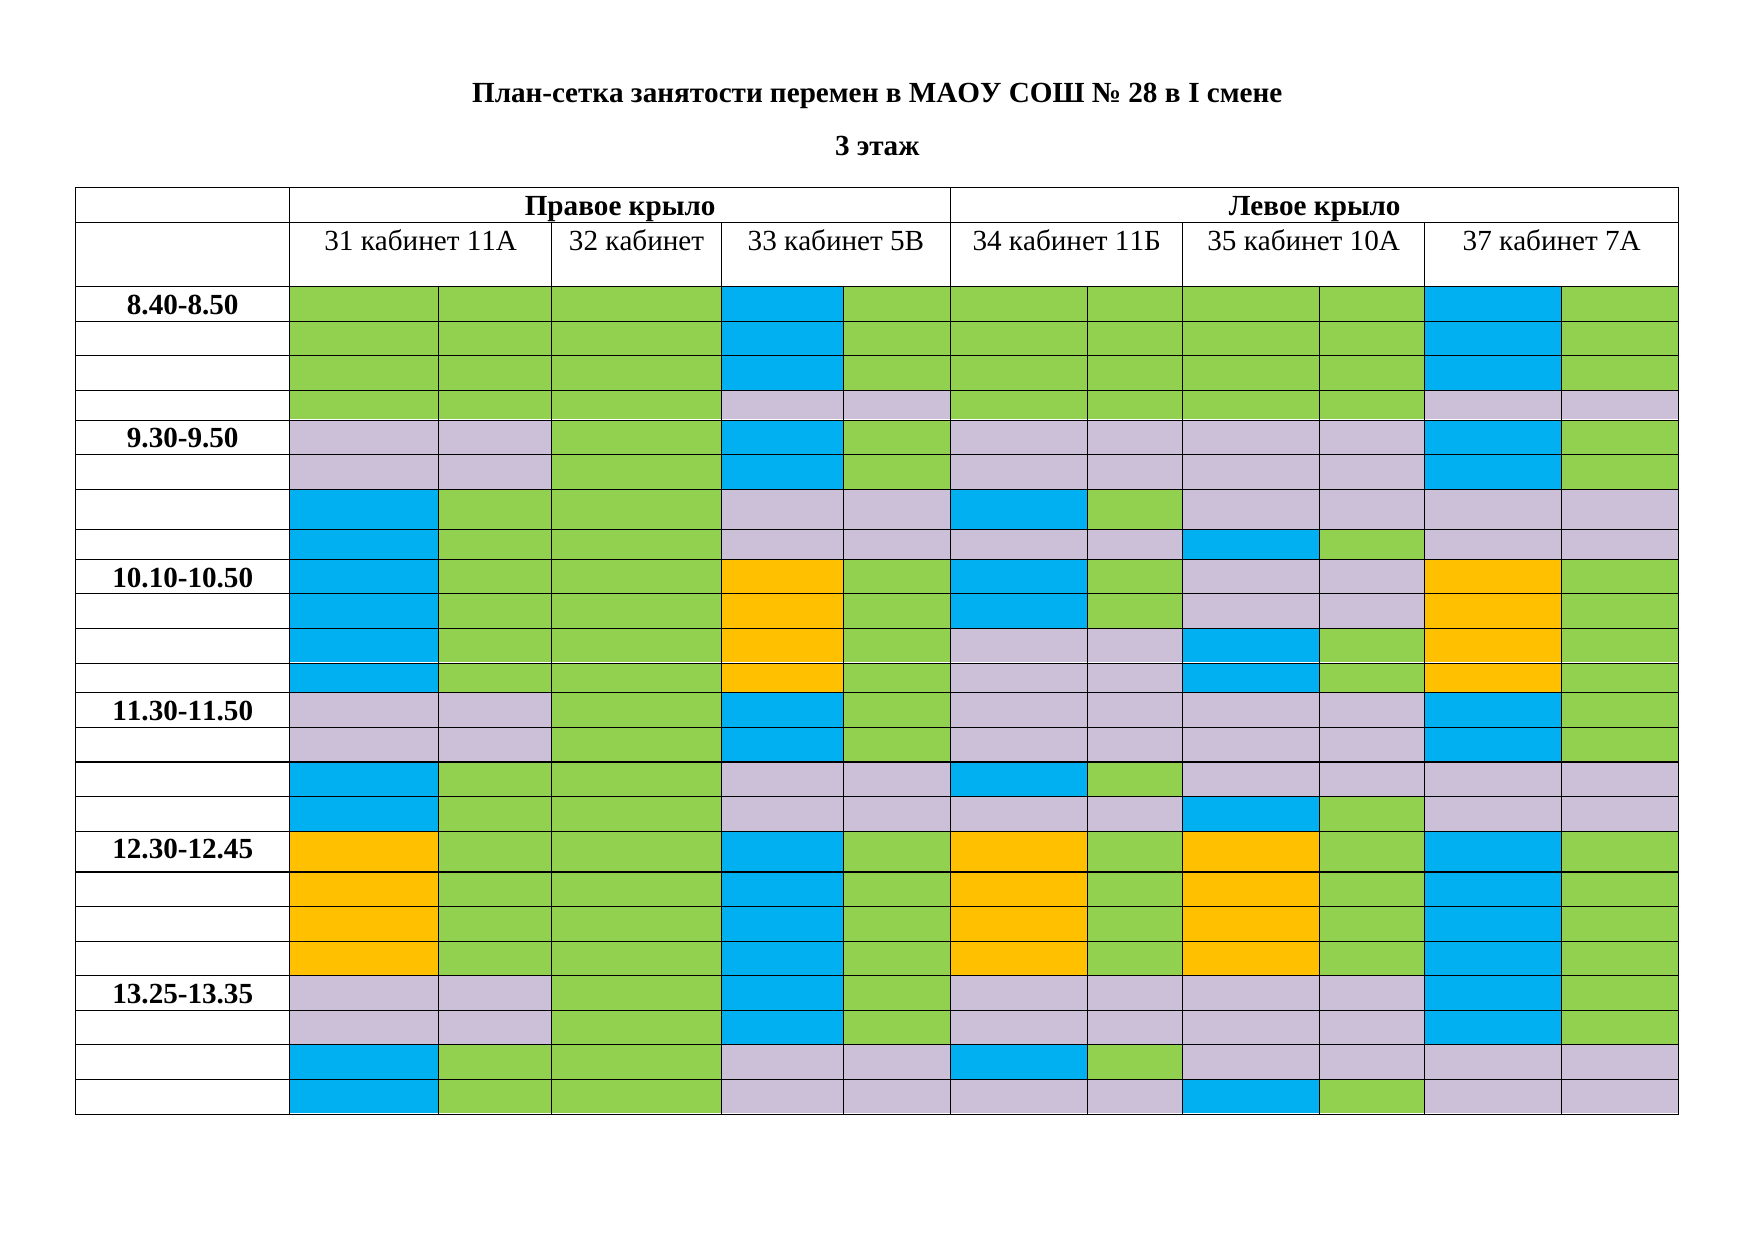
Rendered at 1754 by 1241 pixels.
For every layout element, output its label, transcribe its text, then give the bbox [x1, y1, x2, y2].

table_cell [722, 530, 843, 559]
table_cell [844, 763, 950, 796]
table_cell [290, 594, 438, 628]
table_cell [439, 976, 551, 1010]
table_cell [951, 356, 1087, 390]
table_cell [722, 391, 843, 419]
table_cell [1088, 873, 1182, 906]
table_cell [1183, 322, 1319, 355]
table_cell [439, 907, 551, 941]
table_cell [76, 728, 289, 761]
table_cell [844, 728, 950, 761]
table_cell [1183, 832, 1319, 871]
table_cell [1088, 421, 1182, 454]
table_cell [951, 322, 1087, 355]
table_cell [1088, 287, 1182, 321]
table_cell [439, 594, 551, 628]
table_cell [1320, 391, 1424, 419]
table_cell [844, 1011, 950, 1044]
table_cell [1088, 907, 1182, 941]
table_cell [1562, 976, 1678, 1010]
table_cell [552, 560, 721, 593]
table_cell [552, 942, 721, 975]
table_cell [552, 832, 721, 871]
table_cell [844, 873, 950, 906]
table_cell [552, 455, 721, 489]
text План-сетка занятости перемен в МАОУ СОШ № 28 в I смене [75, 75, 1679, 108]
table_cell [1425, 976, 1561, 1010]
table_cell [1183, 797, 1319, 831]
table_cell [439, 421, 551, 454]
table_cell [1320, 763, 1424, 796]
table_cell [76, 594, 289, 628]
table_cell [1562, 873, 1678, 906]
table_cell [951, 629, 1087, 662]
table_cell [951, 693, 1087, 727]
table_cell [76, 873, 289, 906]
table_cell [1425, 594, 1561, 628]
table_cell [1183, 1080, 1319, 1113]
table_cell [722, 1080, 843, 1113]
table_cell [1088, 728, 1182, 761]
table_cell [1088, 832, 1182, 871]
table_cell [552, 322, 721, 355]
table_cell [1425, 391, 1561, 419]
table_cell [439, 693, 551, 727]
table_cell [76, 455, 289, 489]
table_cell [76, 322, 289, 355]
table_cell [722, 287, 843, 321]
table_cell [1088, 530, 1182, 559]
table_cell [552, 976, 721, 1010]
table_cell [290, 1080, 438, 1113]
table_cell [290, 797, 438, 831]
table_cell [1183, 356, 1319, 390]
table_cell [290, 560, 438, 593]
table_cell [951, 976, 1087, 1010]
table_header Левое крыло [951, 188, 1678, 222]
table_cell [1562, 322, 1678, 355]
table_cell [439, 356, 551, 390]
table_cell [1320, 287, 1424, 321]
table_cell [722, 455, 843, 489]
table_cell [290, 455, 438, 489]
table_cell [76, 907, 289, 941]
table_cell [1425, 1045, 1561, 1079]
table_cell [951, 530, 1087, 559]
table_cell [76, 942, 289, 975]
table_cell [844, 356, 950, 390]
table_cell [439, 873, 551, 906]
table_cell [722, 356, 843, 390]
table_cell [290, 942, 438, 975]
text 3 этаж [75, 128, 1679, 161]
table_cell [1183, 907, 1319, 941]
table_cell [552, 490, 721, 529]
table_cell [844, 976, 950, 1010]
table_cell [844, 490, 950, 529]
table_cell [844, 287, 950, 321]
table_cell [951, 594, 1087, 628]
table_cell 31 кабинет 11А [290, 223, 551, 286]
table_cell [1562, 629, 1678, 662]
table_cell [951, 455, 1087, 489]
table_cell [1425, 763, 1561, 796]
table_cell [76, 223, 289, 286]
table_cell [1183, 560, 1319, 593]
table_cell [1320, 629, 1424, 662]
table_cell [290, 421, 438, 454]
table_cell [1088, 942, 1182, 975]
table_cell [1320, 832, 1424, 871]
table_cell [290, 629, 438, 662]
table_cell [290, 391, 438, 419]
table_cell [290, 763, 438, 796]
table_cell 32 кабинет [552, 223, 721, 286]
table_cell [1562, 942, 1678, 975]
table_cell [722, 763, 843, 796]
table_cell [844, 942, 950, 975]
table_cell [1183, 763, 1319, 796]
table_cell [1183, 693, 1319, 727]
table_cell [722, 797, 843, 831]
table_cell [290, 907, 438, 941]
table_header [76, 188, 289, 222]
table_cell 10.10-10.50 [76, 560, 289, 593]
table_cell [1562, 797, 1678, 831]
table_cell [552, 629, 721, 662]
table_cell [290, 490, 438, 529]
table_cell [1425, 942, 1561, 975]
table_cell [76, 629, 289, 662]
table_cell [1562, 594, 1678, 628]
table_cell [552, 1080, 721, 1113]
table_cell [552, 391, 721, 419]
table_cell [290, 322, 438, 355]
table_cell [1320, 356, 1424, 390]
table_cell [552, 530, 721, 559]
table_cell [1425, 693, 1561, 727]
table_cell [290, 530, 438, 559]
table_cell [1183, 421, 1319, 454]
table_cell [439, 1080, 551, 1113]
table_cell [1088, 391, 1182, 419]
table_cell [552, 907, 721, 941]
table_cell [439, 797, 551, 831]
table_cell [76, 763, 289, 796]
table_cell [1183, 728, 1319, 761]
table_cell [1562, 421, 1678, 454]
table_cell [439, 942, 551, 975]
table_cell [951, 907, 1087, 941]
table_cell [552, 356, 721, 390]
table_cell [290, 728, 438, 761]
table_cell [844, 664, 950, 692]
table_cell [439, 455, 551, 489]
table_cell [951, 391, 1087, 419]
table_cell [1183, 976, 1319, 1010]
table_cell [844, 391, 950, 419]
table_cell [844, 797, 950, 831]
table_cell [1425, 1011, 1561, 1044]
table_cell 13.25-13.35 [76, 976, 289, 1010]
table_cell [1425, 664, 1561, 692]
table_cell [1183, 287, 1319, 321]
table_cell [1562, 391, 1678, 419]
table_cell [1425, 356, 1561, 390]
table_cell [1088, 490, 1182, 529]
table_cell [1320, 942, 1424, 975]
table_cell [552, 1045, 721, 1079]
table_cell [951, 421, 1087, 454]
table_cell [552, 664, 721, 692]
table_cell [722, 907, 843, 941]
table_cell [552, 797, 721, 831]
table_cell [951, 873, 1087, 906]
table_cell [722, 421, 843, 454]
table_cell [722, 832, 843, 871]
table_cell [951, 1080, 1087, 1113]
table_cell [552, 873, 721, 906]
table_cell [1183, 629, 1319, 662]
table_cell 35 кабинет 10А [1183, 223, 1424, 286]
table_cell 34 кабинет 11Б [951, 223, 1182, 286]
table_cell [1425, 728, 1561, 761]
table_cell [76, 530, 289, 559]
table_cell [290, 1011, 438, 1044]
table_cell [1562, 832, 1678, 871]
table_cell [951, 560, 1087, 593]
table_cell [844, 629, 950, 662]
table_cell [552, 728, 721, 761]
table_cell [1562, 693, 1678, 727]
table_cell [1320, 797, 1424, 831]
table_cell [951, 728, 1087, 761]
table_cell [1425, 421, 1561, 454]
table_cell 12.30-12.45 [76, 832, 289, 871]
table_cell [1320, 490, 1424, 529]
table_cell [1320, 322, 1424, 355]
table_cell [1088, 560, 1182, 593]
table_cell [1183, 1011, 1319, 1044]
table_cell [76, 356, 289, 390]
table_cell [1183, 664, 1319, 692]
table_cell [1562, 1011, 1678, 1044]
table_cell [439, 490, 551, 529]
table_cell [1320, 1080, 1424, 1113]
table_cell [1320, 907, 1424, 941]
table_cell [552, 1011, 721, 1044]
table_cell [844, 421, 950, 454]
table_cell [722, 560, 843, 593]
table_cell [290, 693, 438, 727]
table_cell [951, 942, 1087, 975]
table_cell [1088, 976, 1182, 1010]
table_cell [1183, 530, 1319, 559]
table_cell [1320, 664, 1424, 692]
table_cell [951, 797, 1087, 831]
table_cell [76, 1080, 289, 1113]
table_cell [1320, 560, 1424, 593]
table_cell [1425, 455, 1561, 489]
table_cell [722, 1045, 843, 1079]
table_cell [76, 664, 289, 692]
table_cell [951, 1045, 1087, 1079]
table_cell 8.40-8.50 [76, 287, 289, 321]
table_cell [552, 763, 721, 796]
table_cell [844, 530, 950, 559]
table_cell [290, 832, 438, 871]
table_cell [76, 490, 289, 529]
table_cell [1562, 560, 1678, 593]
table_cell [1425, 530, 1561, 559]
table_cell [290, 664, 438, 692]
table_cell [1562, 763, 1678, 796]
table_cell [722, 728, 843, 761]
table_cell [1562, 664, 1678, 692]
table_cell [76, 1011, 289, 1044]
table_cell [1320, 728, 1424, 761]
table_cell [76, 391, 289, 419]
table_cell [844, 693, 950, 727]
table_cell [1320, 873, 1424, 906]
table_cell [951, 1011, 1087, 1044]
table_cell [1088, 1045, 1182, 1079]
table_cell [844, 907, 950, 941]
table_cell [1562, 455, 1678, 489]
table_cell [1088, 763, 1182, 796]
table_cell [1562, 1045, 1678, 1079]
table_cell [844, 594, 950, 628]
table_cell [722, 664, 843, 692]
table_cell [951, 664, 1087, 692]
table_cell [76, 797, 289, 831]
table_cell [1562, 356, 1678, 390]
table_cell [1425, 907, 1561, 941]
table_cell [1183, 873, 1319, 906]
table_cell 11.30-11.50 [76, 693, 289, 727]
table_cell [1088, 693, 1182, 727]
table_cell [439, 1045, 551, 1079]
table_cell [439, 287, 551, 321]
table_cell [1425, 629, 1561, 662]
table_cell [439, 530, 551, 559]
table_cell [1088, 1080, 1182, 1113]
table_cell [1320, 976, 1424, 1010]
table_header Правое крыло [290, 188, 950, 222]
table_cell [1320, 1011, 1424, 1044]
table_cell [1088, 455, 1182, 489]
table_cell [951, 763, 1087, 796]
table_cell 37 кабинет 7А [1425, 223, 1678, 286]
table_cell [552, 287, 721, 321]
table_cell [290, 287, 438, 321]
table_cell [1425, 873, 1561, 906]
table_cell [1562, 1080, 1678, 1113]
table_cell [1088, 322, 1182, 355]
table_cell [439, 629, 551, 662]
table_cell [439, 1011, 551, 1044]
table_cell [722, 490, 843, 529]
table_cell [844, 832, 950, 871]
table_cell [1425, 832, 1561, 871]
table_cell [722, 629, 843, 662]
table_cell [1562, 287, 1678, 321]
table_cell [439, 664, 551, 692]
table_cell [290, 1045, 438, 1079]
table_cell [439, 728, 551, 761]
table_cell [722, 1011, 843, 1044]
table_cell [1425, 490, 1561, 529]
table_cell [1320, 530, 1424, 559]
table_cell [76, 1045, 289, 1079]
table_cell [1183, 942, 1319, 975]
table_cell [722, 976, 843, 1010]
table_cell [439, 832, 551, 871]
table_cell [1088, 664, 1182, 692]
table_cell [552, 693, 721, 727]
table_cell [1320, 1045, 1424, 1079]
table_cell [951, 490, 1087, 529]
table_cell [1088, 1011, 1182, 1044]
table_cell [1425, 560, 1561, 593]
table_cell [1562, 728, 1678, 761]
table_cell [1183, 455, 1319, 489]
table_cell [290, 873, 438, 906]
table_cell [439, 322, 551, 355]
table_cell [439, 391, 551, 419]
table_cell [844, 322, 950, 355]
table_cell [439, 763, 551, 796]
table_cell [552, 421, 721, 454]
table_cell [722, 942, 843, 975]
table_cell [1320, 455, 1424, 489]
table_cell [290, 356, 438, 390]
table_cell [844, 560, 950, 593]
table_cell [1088, 629, 1182, 662]
table_cell [552, 594, 721, 628]
table_cell [1562, 530, 1678, 559]
table_cell [1320, 693, 1424, 727]
table_cell [1562, 907, 1678, 941]
table_cell [1183, 490, 1319, 529]
table_cell [1425, 322, 1561, 355]
table_cell [1425, 797, 1561, 831]
table_cell [439, 560, 551, 593]
table_cell [844, 1080, 950, 1113]
table_cell [1088, 594, 1182, 628]
table_cell [1425, 1080, 1561, 1113]
table_cell [722, 594, 843, 628]
table_cell [1183, 1045, 1319, 1079]
table_cell [951, 287, 1087, 321]
table_cell [1425, 287, 1561, 321]
table_cell [1320, 421, 1424, 454]
table_cell 9.30-9.50 [76, 421, 289, 454]
table_cell [1183, 391, 1319, 419]
table_cell [290, 976, 438, 1010]
table_cell [951, 832, 1087, 871]
table_cell [1320, 594, 1424, 628]
table_cell [1088, 356, 1182, 390]
table_cell [722, 322, 843, 355]
table_cell [722, 693, 843, 727]
table_cell [844, 1045, 950, 1079]
table_cell [1183, 594, 1319, 628]
table_cell [722, 873, 843, 906]
table_cell [1088, 797, 1182, 831]
table_cell [1562, 490, 1678, 529]
table_cell 33 кабинет 5В [722, 223, 950, 286]
table_cell [844, 455, 950, 489]
